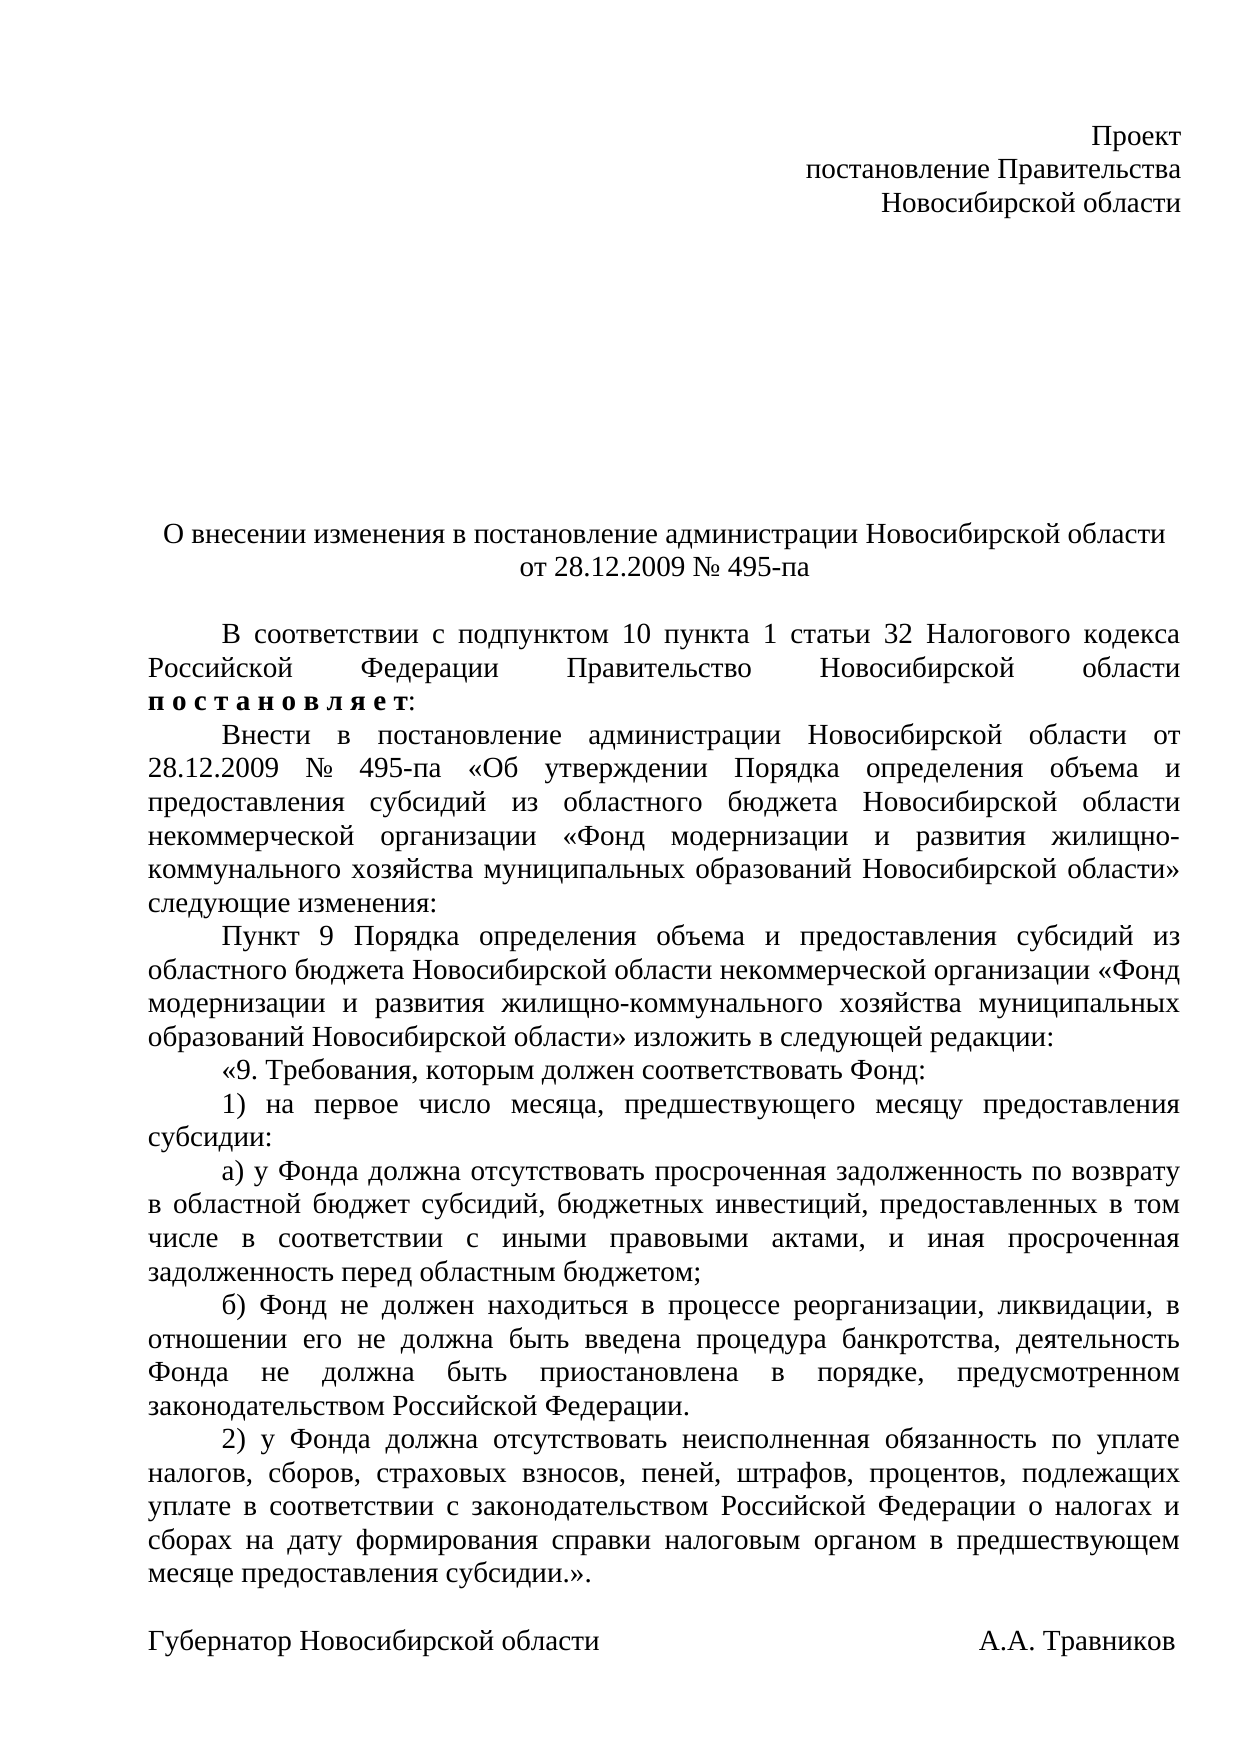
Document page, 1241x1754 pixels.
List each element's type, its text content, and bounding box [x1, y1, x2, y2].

text В соответствии с подпунктом 10 пункта 1 статьи 32 Налогового кодекса Российской Федерации Правительство Новосибирской области п о с т а н о в л я е т: [148, 616, 1181, 717]
text 1) на первое число месяца, предшествующего месяцу предоставления субсидии: [148, 1086, 1181, 1153]
text а) у Фонда должна отсутствовать просроченная задолженность по возврату в областной бюджет субсидий, бюджетных инвестиций, предоставленных в том числе в соответствии с иными правовыми актами, и иная просроченная задолженность перед областным бюджетом; [148, 1153, 1181, 1287]
text постановление Правительства [148, 152, 1181, 185]
text Губернатор Новосибирской области А.А. Травников [148, 1623, 1181, 1656]
text «9. Требования, которым должен соответствовать Фонд: [148, 1052, 1181, 1086]
text Новосибирской области [148, 185, 1181, 219]
text О внесении изменения в постановление администрации Новосибирской области от 28.12.2009 № 495-па [148, 516, 1181, 583]
text Внести в постановление администрации Новосибирской области от 28.12.2009 № 495-па «Об утверждении Порядка определения объема и предоставления субсидий из областного бюджета Новосибирской области некоммерческой организации «Фонд модернизации и развития жилищно-коммунального хозяйства муниципальных образований Новосибирской области» следующие изменения: [148, 717, 1181, 918]
text Пункт 9 Порядка определения объема и предоставления субсидий из областного бюджета Новосибирской области некоммерческой организации «Фонд модернизации и развития жилищно-коммунального хозяйства муниципальных образований Новосибирской области» изложить в следующей редакции: [148, 918, 1181, 1052]
text 2) у Фонда должна отсутствовать неисполненная обязанность по уплате налогов, сборов, страховых взносов, пеней, штрафов, процентов, подлежащих уплате в соответствии с законодательством Российской Федерации о налогах и сборах на дату формирования справки налоговым органом в предшествующем месяце предоставления субсидии.». [148, 1421, 1181, 1589]
text Проект [148, 118, 1181, 152]
text б) Фонд не должен находиться в процессе реорганизации, ликвидации, в отношении его не должна быть введена процедура банкротства, деятельность Фонда не должна быть приостановлена в порядке, предусмотренном законодательством Российской Федерации. [148, 1287, 1181, 1421]
